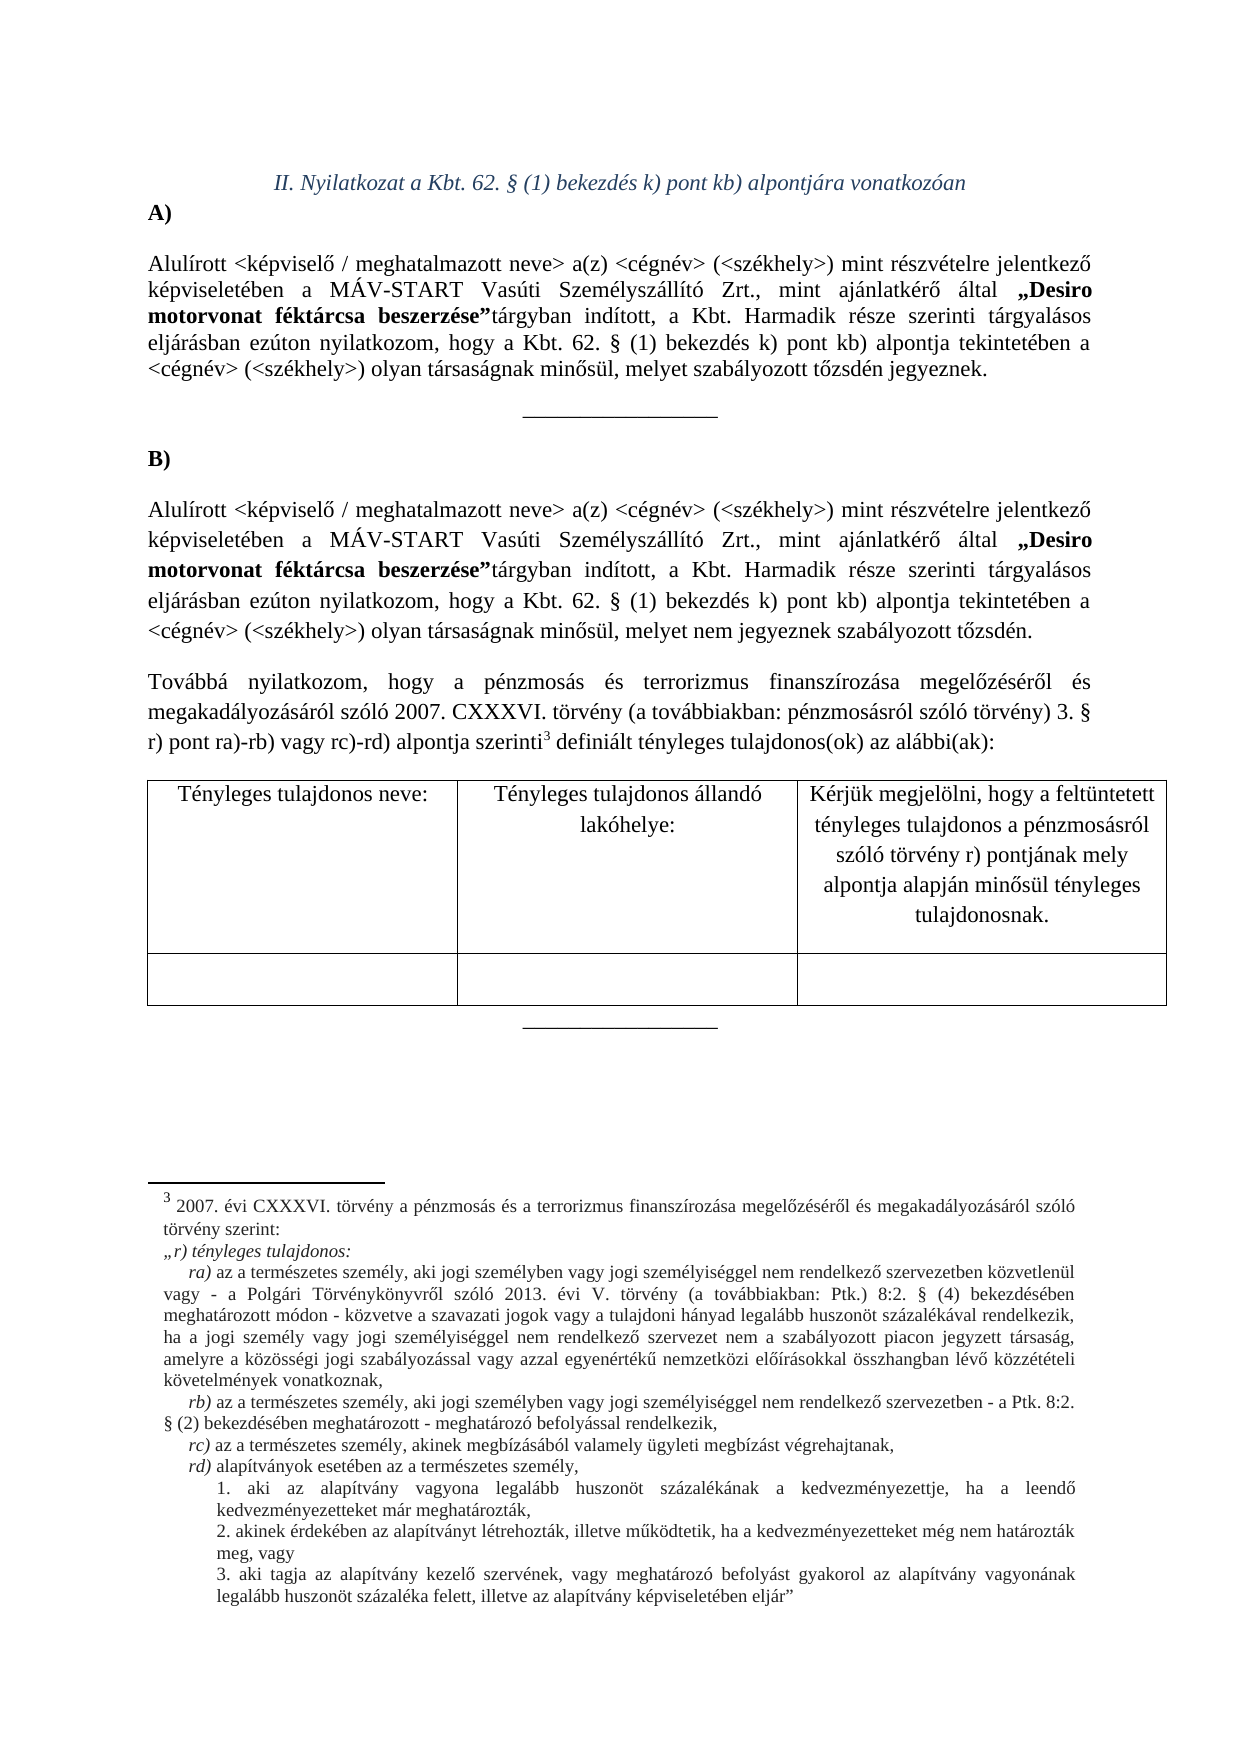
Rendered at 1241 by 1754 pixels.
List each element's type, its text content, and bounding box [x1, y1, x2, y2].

table_header Kérjük megjelölni, hogy a feltüntetett tényleges tulajdonos a pénzmosásról szóló törvény r) pontjának mely alpontja alapján minősül tényleges tulajdonosnak. [798, 781, 1166, 952]
table_cell [458, 954, 797, 1004]
text A) [148, 199, 1092, 225]
table_cell [148, 954, 457, 1004]
text Alulírott <képviselő / meghatalmazott neve> a(z) <cégnév> (<székhely>) mint részvételre jelentkező képviseletében a MÁV-START Vasúti Személyszállító Zrt., mint ajánlatkérő által „Desiro motorvonat féktárcsa beszerzése”tárgyban indított, a Kbt. Harmadik része szerinti tárgyalásos eljárásban ezúton nyilatkozom, hogy a Kbt. 62. § (1) bekezdés k) pont kb) alpontja tekintetében a <cégnév> (<székhely>) olyan társaságnak minősül, melyet szabályozott tőzsdén jegyeznek. [148, 250, 1092, 382]
text Továbbá nyilatkozom, hogy a pénzmosás és terrorizmus finanszírozása megelőzéséről és megakadályozásáról szóló 2007. CXXXVI. törvény (a továbbiakban: pénzmosásról szóló törvény) 3. § r) pont ra)-rb) vagy rc)-rd) alpontja szerinti definiált tényleges tulajdonos(ok) az alábbi(ak): [148, 668, 1092, 755]
text _________________ [148, 394, 1092, 420]
text B) [148, 445, 1092, 471]
text _________________ [148, 1006, 1092, 1032]
subtitle II. Nyilatkozat a Kbt. 62. § (1) bekezdés k) pont kb) alpontjára vonatkozóan [148, 168, 1092, 195]
table_header Tényleges tulajdonos neve: [148, 781, 457, 952]
table_header Tényleges tulajdonos állandó lakóhelye: [458, 781, 797, 952]
text Alulírott <képviselő / meghatalmazott neve> a(z) <cégnév> (<székhely>) mint részvételre jelentkező képviseletében a MÁV-START Vasúti Személyszállító Zrt., mint ajánlatkérő által „Desiro motorvonat féktárcsa beszerzése”tárgyban indított, a Kbt. Harmadik része szerinti tárgyalásos eljárásban ezúton nyilatkozom, hogy a Kbt. 62. § (1) bekezdés k) pont kb) alpontja tekintetében a <cégnév> (<székhely>) olyan társaságnak minősül, melyet nem jegyeznek szabályozott tőzsdén. [148, 496, 1092, 643]
table_cell [798, 954, 1166, 1004]
